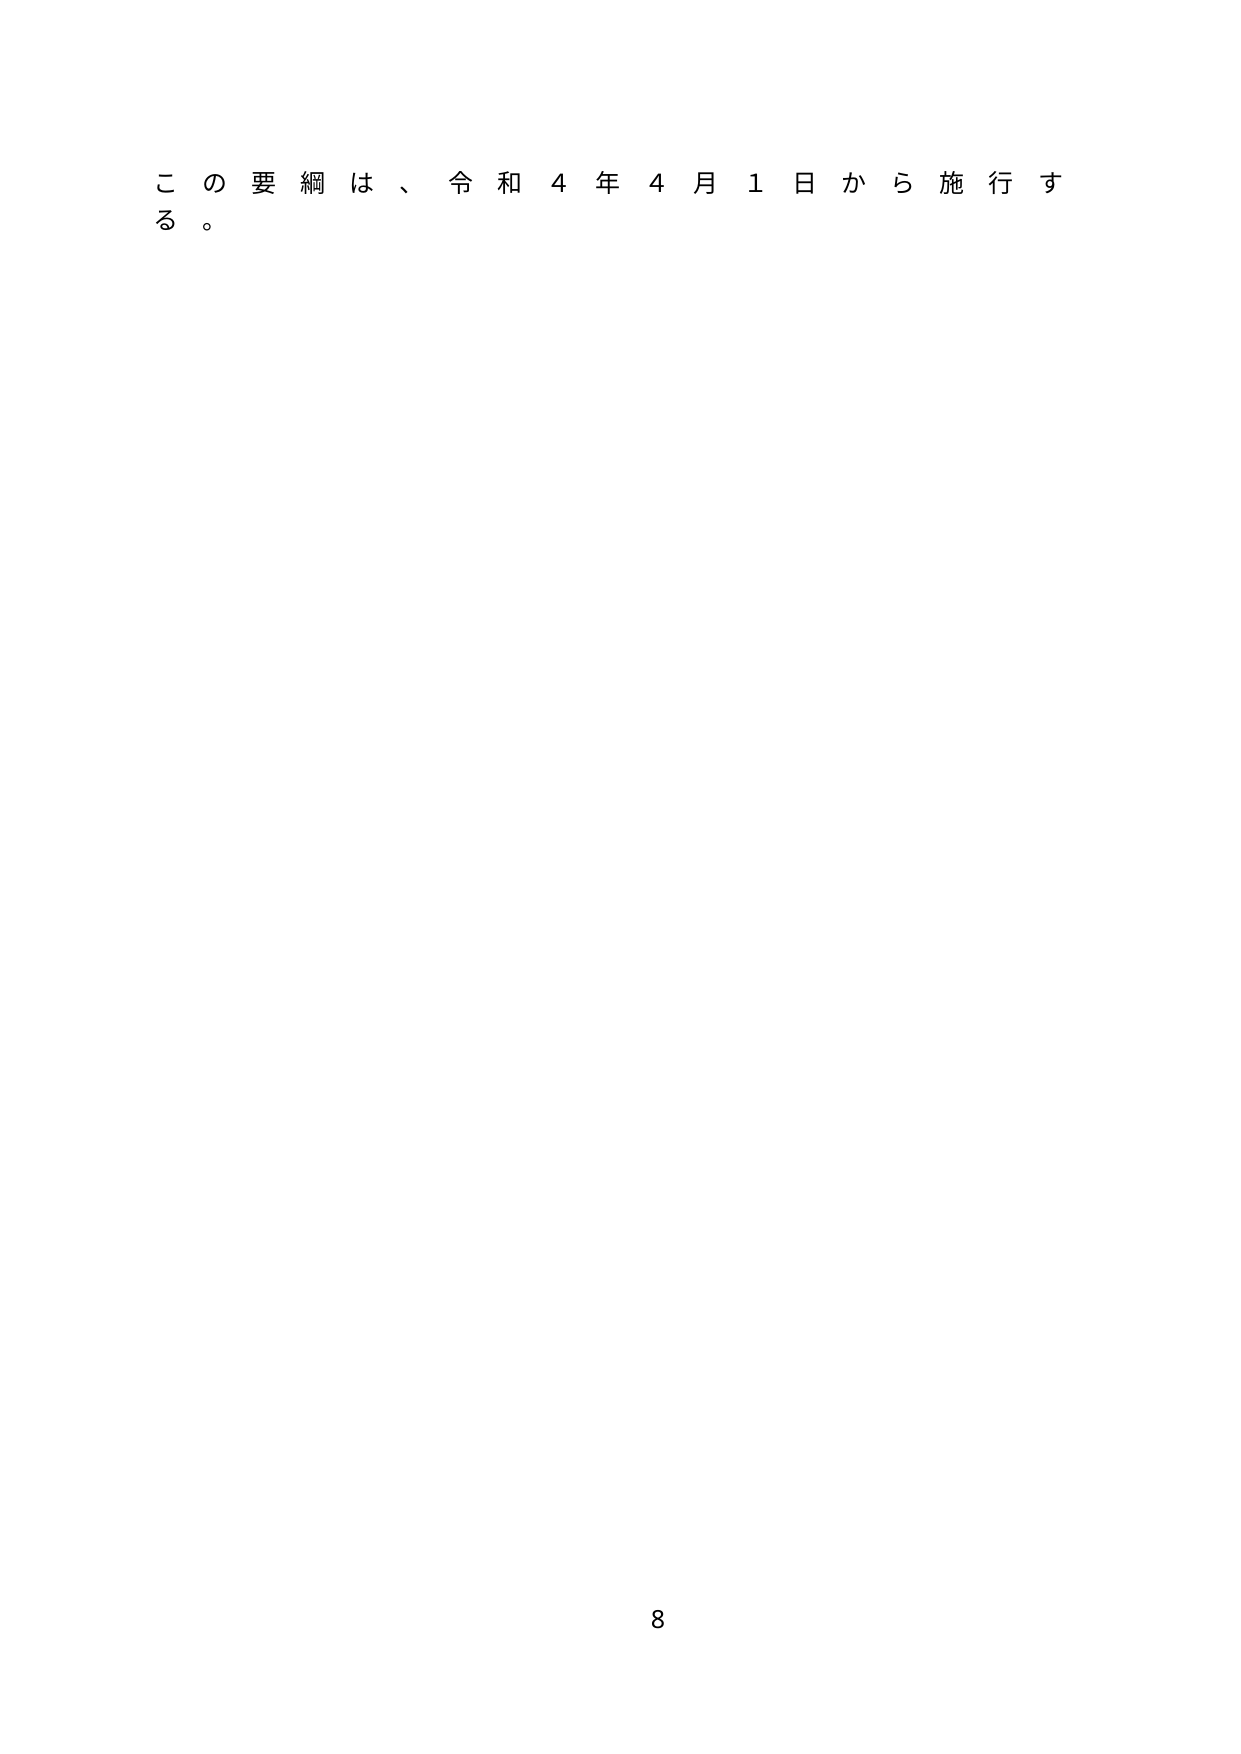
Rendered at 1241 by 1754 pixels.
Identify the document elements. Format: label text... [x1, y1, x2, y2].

text この要綱は、令和４年４月１日から施行する。 [153, 163, 1087, 236]
